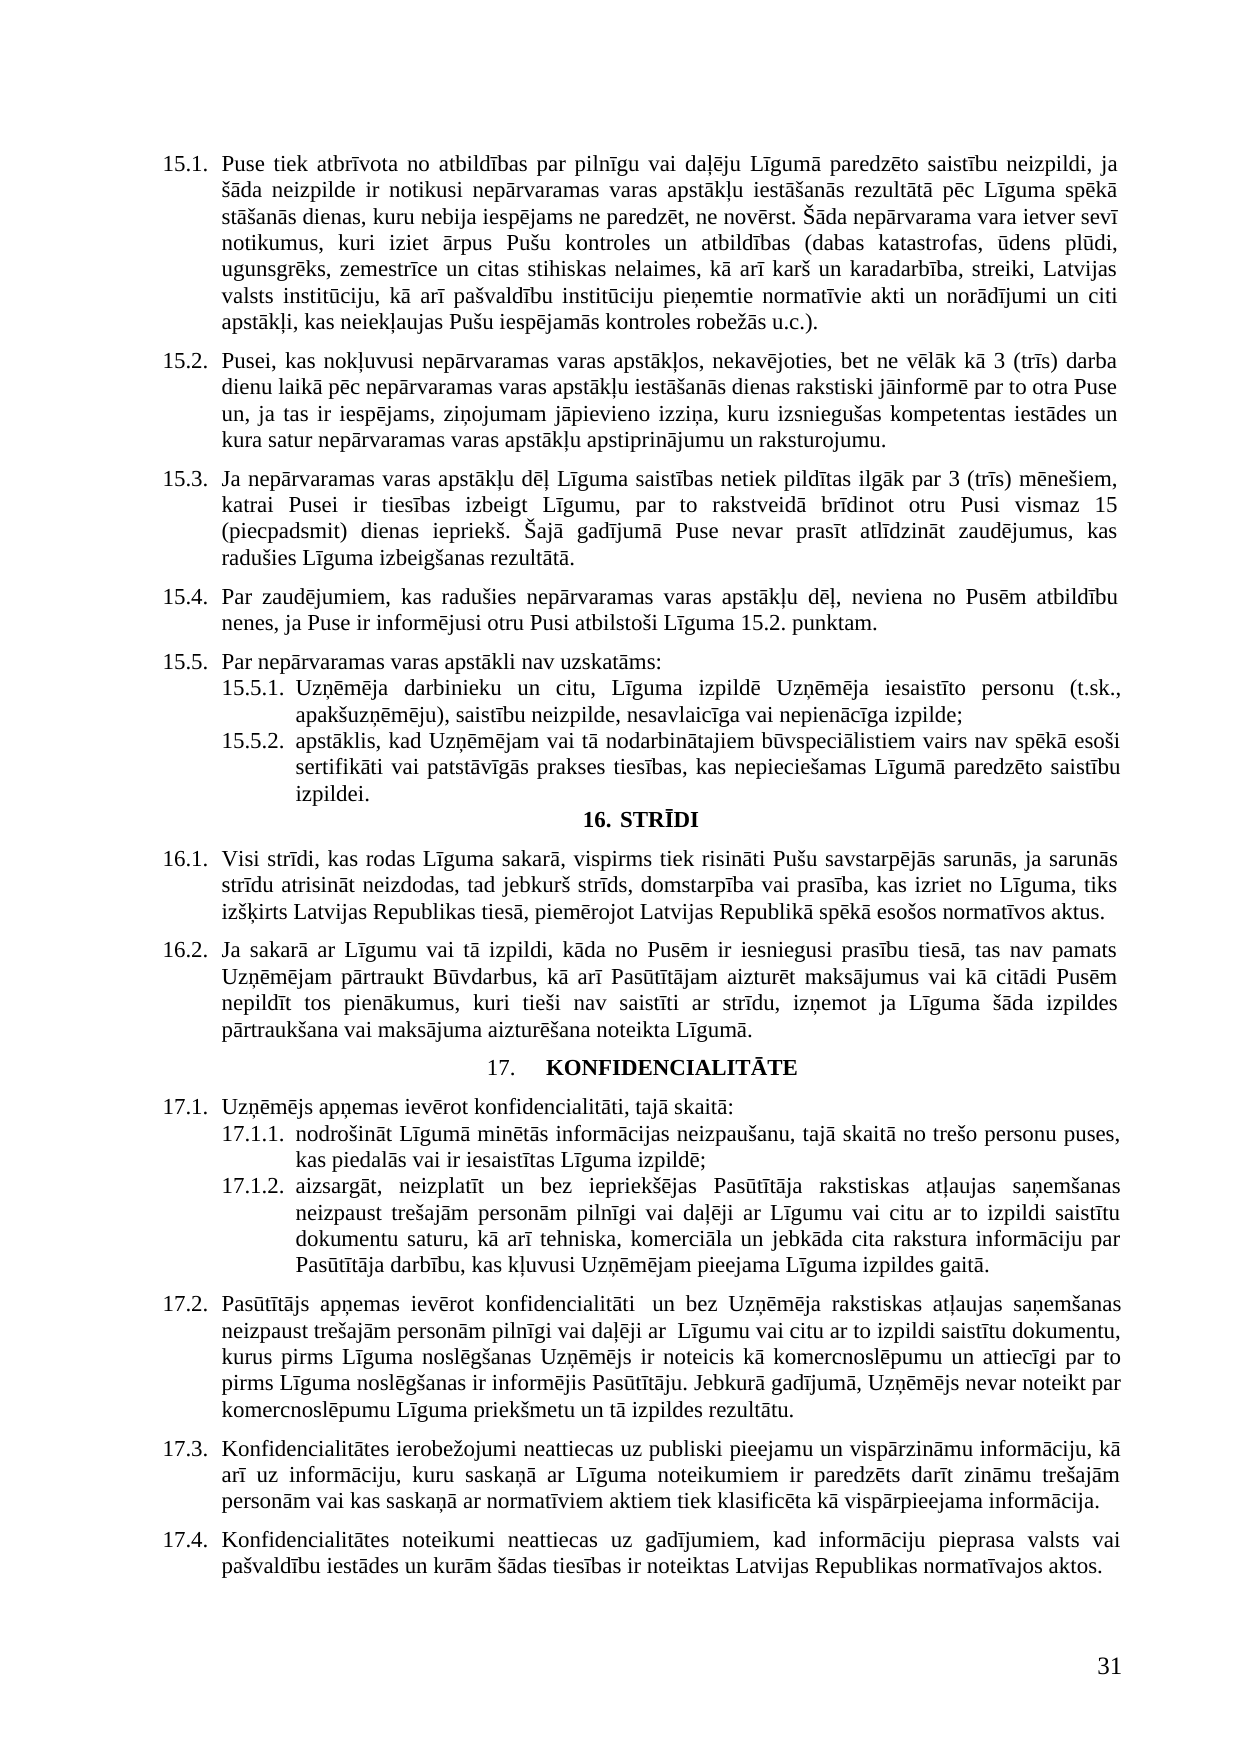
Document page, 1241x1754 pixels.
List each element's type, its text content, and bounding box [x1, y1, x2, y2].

list Konfidencialitātes noteikumi neattiecas uz gadījumiem, kad informāciju pieprasa valsts vai pašvaldību iestādes un kurām šādas tiesības ir noteiktas Latvijas Republikas normatīvajos aktos. [162, 1526, 1122, 1579]
list Par zaudējumiem, kas radušies nepārvaramas varas apstākļu dēļ, neviena no Pusēm atbildību nenes, ja Puse ir informējusi otru Pusi atbilstoši Līguma 15.2. punktam. [162, 583, 1119, 636]
list Pasūtītājs apņemas ievērot konfidencialitāti un bez Uzņēmēja rakstiskas atļaujas saņemšanas neizpaust trešajām personām pilnīgi vai daļēji ar Līgumu vai citu ar to izpildi saistītu dokumentu, kurus pirms Līguma noslēgšanas Uzņēmējs ir noteicis kā komercnoslēpumu un attiecīgi par to pirms Līguma noslēgšanas ir informējis Pasūtītāju. Jebkurā gadījumā, Uzņēmējs nevar noteikt par komercnoslēpumu Līguma priekšmetu un tā izpildes rezultātu. [162, 1290, 1122, 1422]
list Uzņēmēja darbinieku un citu, Līguma izpildē Uzņēmēja iesaistīto personu (t.sk., apakšuzņēmēju), saistību neizpilde, nesavlaicīga vai nepienācīga izpilde; [221, 674, 1122, 727]
list Pusei, kas nokļuvusi nepārvaramas varas apstākļos, nekavējoties, bet ne vēlāk kā 3 (trīs) darba dienu laikā pēc nepārvaramas varas apstākļu iestāšanās dienas rakstiski jāinformē par to otra Puse un, ja tas ir iespējams, ziņojumam jāpievieno izziņa, kuru izsniegušas kompetentas iestādes un kura satur nepārvaramas varas apstākļu apstiprinājumu un raksturojumu. [162, 347, 1119, 452]
list Puse tiek atbrīvota no atbildības par pilnīgu vai daļēju Līgumā paredzēto saistību neizpildi, ja šāda neizpilde ir notikusi nepārvaramas varas apstākļu iestāšanās rezultātā pēc Līguma spēkā stāšanās dienas, kuru nebija iespējams ne paredzēt, ne novērst. Šāda nepārvarama vara ietver sevī notikumus, kuri iziet ārpus Pušu kontroles un atbildības (dabas katastrofas, ūdens plūdi, ugunsgrēks, zemestrīce un citas stihiskas nelaimes, kā arī karš un karadarbība, streiki, Latvijas valsts institūciju, kā arī pašvaldību institūciju pieņemtie normatīvie akti un norādījumi un citi apstākļi, kas neiekļaujas Pušu iespējamās kontroles robežās u.c.). [162, 150, 1119, 334]
list aizsargāt, neizplatīt un bez iepriekšējas Pasūtītāja rakstiskas atļaujas saņemšanas neizpaust trešajām personām pilnīgi vai daļēji ar Līgumu vai citu ar to izpildi saistītu dokumentu saturu, kā arī tehniska, komerciāla un jebkāda cita rakstura informāciju par Pasūtītāja darbību, kas kļuvusi Uzņēmējam pieejama Līguma izpildes gaitā. [221, 1172, 1122, 1278]
list Visi strīdi, kas rodas Līguma sakarā, vispirms tiek risināti Pušu savstarpējās sarunās, ja sarunās strīdu atrisināt neizdodas, tad jebkurš strīds, domstarpība vai prasība, kas izriet no Līguma, tiks izšķirts Latvijas Republikas tiesā, piemērojot Latvijas Republikā spēkā esošos normatīvos aktus. [162, 845, 1119, 924]
list Ja nepārvaramas varas apstākļu dēļ Līguma saistības netiek pildītas ilgāk par 3 (trīs) mēnešiem, katrai Pusei ir tiesības izbeigt Līgumu, par to rakstveidā brīdinot otru Pusi vismaz 15 (piecpadsmit) dienas iepriekš. Šajā gadījumā Puse nevar prasīt atlīdzināt zaudējumus, kas radušies Līguma izbeigšanas rezultātā. [162, 465, 1119, 570]
list STRĪDI [162, 806, 1119, 832]
list Ja sakarā ar Līgumu vai tā izpildi, kāda no Pusēm ir iesniegusi prasību tiesā, tas nav pamats Uzņēmējam pārtraukt Būvdarbus, kā arī Pasūtītājam aizturēt maksājumus vai kā citādi Pusēm nepildīt tos pienākumus, kuri tieši nav saistīti ar strīdu, izņemot ja Līguma šāda izpildes pārtraukšana vai maksājuma aizturēšana noteikta Līgumā. [162, 937, 1119, 1042]
list apstāklis, kad Uzņēmējam vai tā nodarbinātajiem būvspeciālistiem vairs nav spēkā esoši sertifikāti vai patstāvīgās prakses tiesības, kas nepieciešamas Līgumā paredzēto saistību izpildei. [221, 727, 1122, 806]
list Par nepārvaramas varas apstākli nav uzskatāms: [162, 648, 1119, 674]
list KONFIDENCIALITĀTE [162, 1054, 1122, 1081]
list nodrošināt Līgumā minētās informācijas neizpaušanu, tajā skaitā no trešo personu puses, kas piedalās vai ir iesaistītas Līguma izpildē; [221, 1120, 1122, 1172]
list Uzņēmējs apņemas ievērot konfidencialitāti, tajā skaitā: [162, 1093, 1122, 1120]
list Konfidencialitātes ierobežojumi neattiecas uz publiski pieejamu un vispārzināmu informāciju, kā arī uz informāciju, kuru saskaņā ar Līguma noteikumiem ir paredzēts darīt zināmu trešajām personām vai kas saskaņā ar normatīviem aktiem tiek klasificēta kā vispārpieejama informācija. [162, 1434, 1122, 1514]
